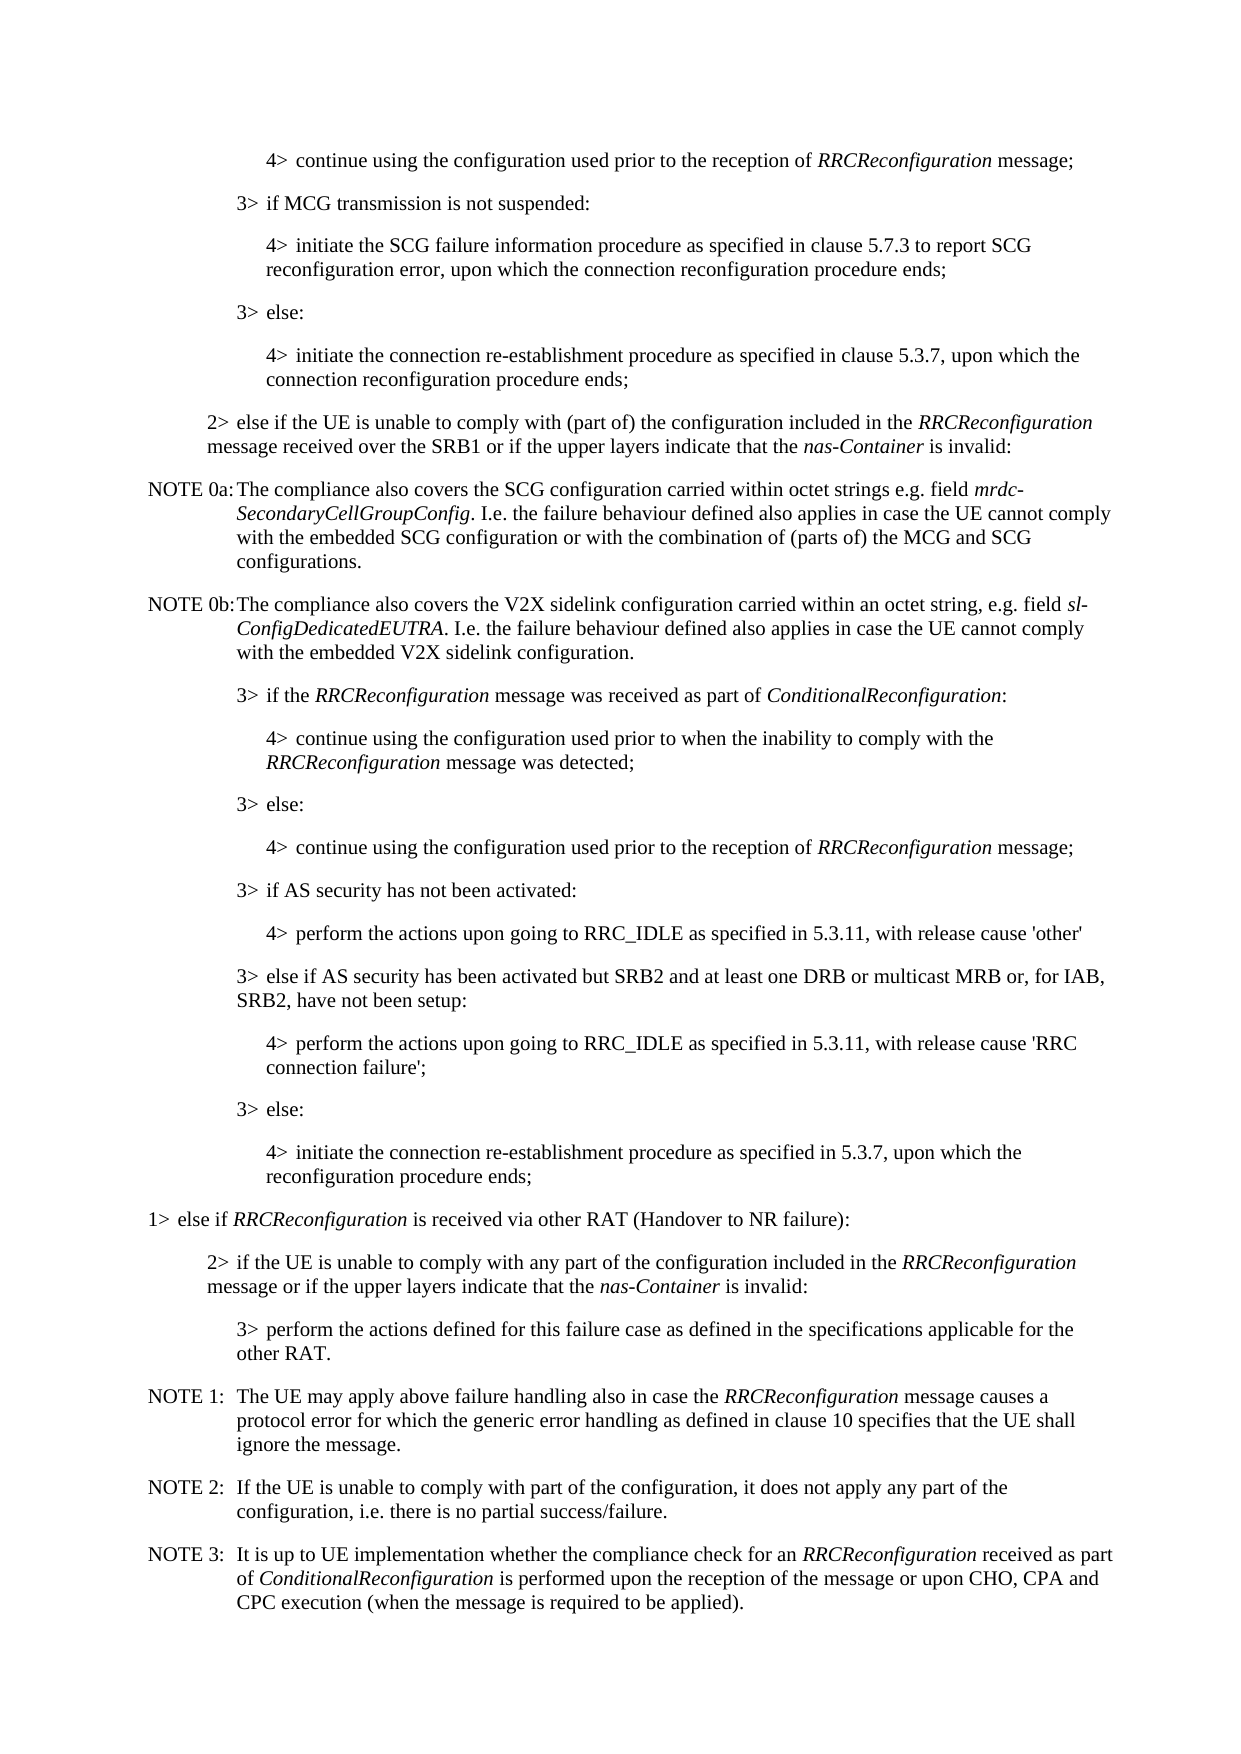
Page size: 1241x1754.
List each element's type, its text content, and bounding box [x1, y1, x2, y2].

text 4> initiate the connection re-establishment procedure as specified in clause 5.3.7, upon which the connection reconfiguration procedure ends; [266, 343, 1122, 391]
text 2> if the UE is unable to comply with any part of the configuration included in the RRCReconfiguration message or if the upper layers indicate that the nas-Container is invalid: [207, 1250, 1122, 1298]
text 4> perform the actions upon going to RRC_IDLE as specified in 5.3.11, with release cause 'RRC connection failure'; [266, 1031, 1122, 1079]
text 3> if AS security has not been activated: [236, 878, 1122, 902]
text 4> continue using the configuration used prior to when the inability to comply with the RRCReconfiguration message was detected; [266, 726, 1122, 774]
text 3> if the RRCReconfiguration message was received as part of ConditionalReconfiguration: [236, 683, 1122, 707]
text 2> else if the UE is unable to comply with (part of) the configuration included in the RRCReconfiguration message received over the SRB1 or if the upper layers indicate that the nas-Container is invalid: [207, 410, 1122, 458]
text 3> else if AS security has been activated but SRB2 and at least one DRB or multicast MRB or, for IAB, SRB2, have not been setup: [236, 964, 1122, 1012]
text 4> continue using the configuration used prior to the reception of RRCReconfiguration message; [266, 148, 1122, 172]
text NOTE 0a: The compliance also covers the SCG configuration carried within octet strings e.g. field mrdc-SecondaryCellGroupConfig. I.e. the failure behaviour defined also applies in case the UE cannot comply with the embedded SCG configuration or with the combination of (parts of) the MCG and SCG configurations. [148, 477, 1122, 573]
text NOTE 1: The UE may apply above failure handling also in case the RRCReconfiguration message causes a protocol error for which the generic error handling as defined in clause 10 specifies that the UE shall ignore the message. [148, 1384, 1122, 1456]
text 3> else: [236, 792, 1122, 816]
text 4> initiate the SCG failure information procedure as specified in clause 5.7.3 to report SCG reconfiguration error, upon which the connection reconfiguration procedure ends; [266, 233, 1122, 281]
text 4> continue using the configuration used prior to the reception of RRCReconfiguration message; [266, 835, 1122, 859]
text 3> else: [236, 300, 1122, 324]
text 3> else: [236, 1097, 1122, 1121]
text NOTE 2: If the UE is unable to comply with part of the configuration, it does not apply any part of the configuration, i.e. there is no partial success/failure. [148, 1474, 1122, 1523]
text 3> if MCG transmission is not suspended: [236, 191, 1122, 214]
text 3> perform the actions defined for this failure case as defined in the specifications applicable for the other RAT. [236, 1317, 1122, 1365]
text NOTE 3: It is up to UE implementation whether the compliance check for an RRCReconfiguration received as part of ConditionalReconfiguration is performed upon the reception of the message or upon CHO, CPA and CPC execution (when the message is required to be applied). [148, 1541, 1122, 1614]
text 1> else if RRCReconfiguration is received via other RAT (Handover to NR failure): [148, 1207, 1122, 1231]
text 4> perform the actions upon going to RRC_IDLE as specified in 5.3.11, with release cause 'other' [266, 921, 1122, 945]
text NOTE 0b: The compliance also covers the V2X sidelink configuration carried within an octet string, e.g. field sl-ConfigDedicatedEUTRA. I.e. the failure behaviour defined also applies in case the UE cannot comply with the embedded V2X sidelink configuration. [148, 592, 1122, 664]
text 4> initiate the connection re-establishment procedure as specified in 5.3.7, upon which the reconfiguration procedure ends; [266, 1140, 1122, 1188]
